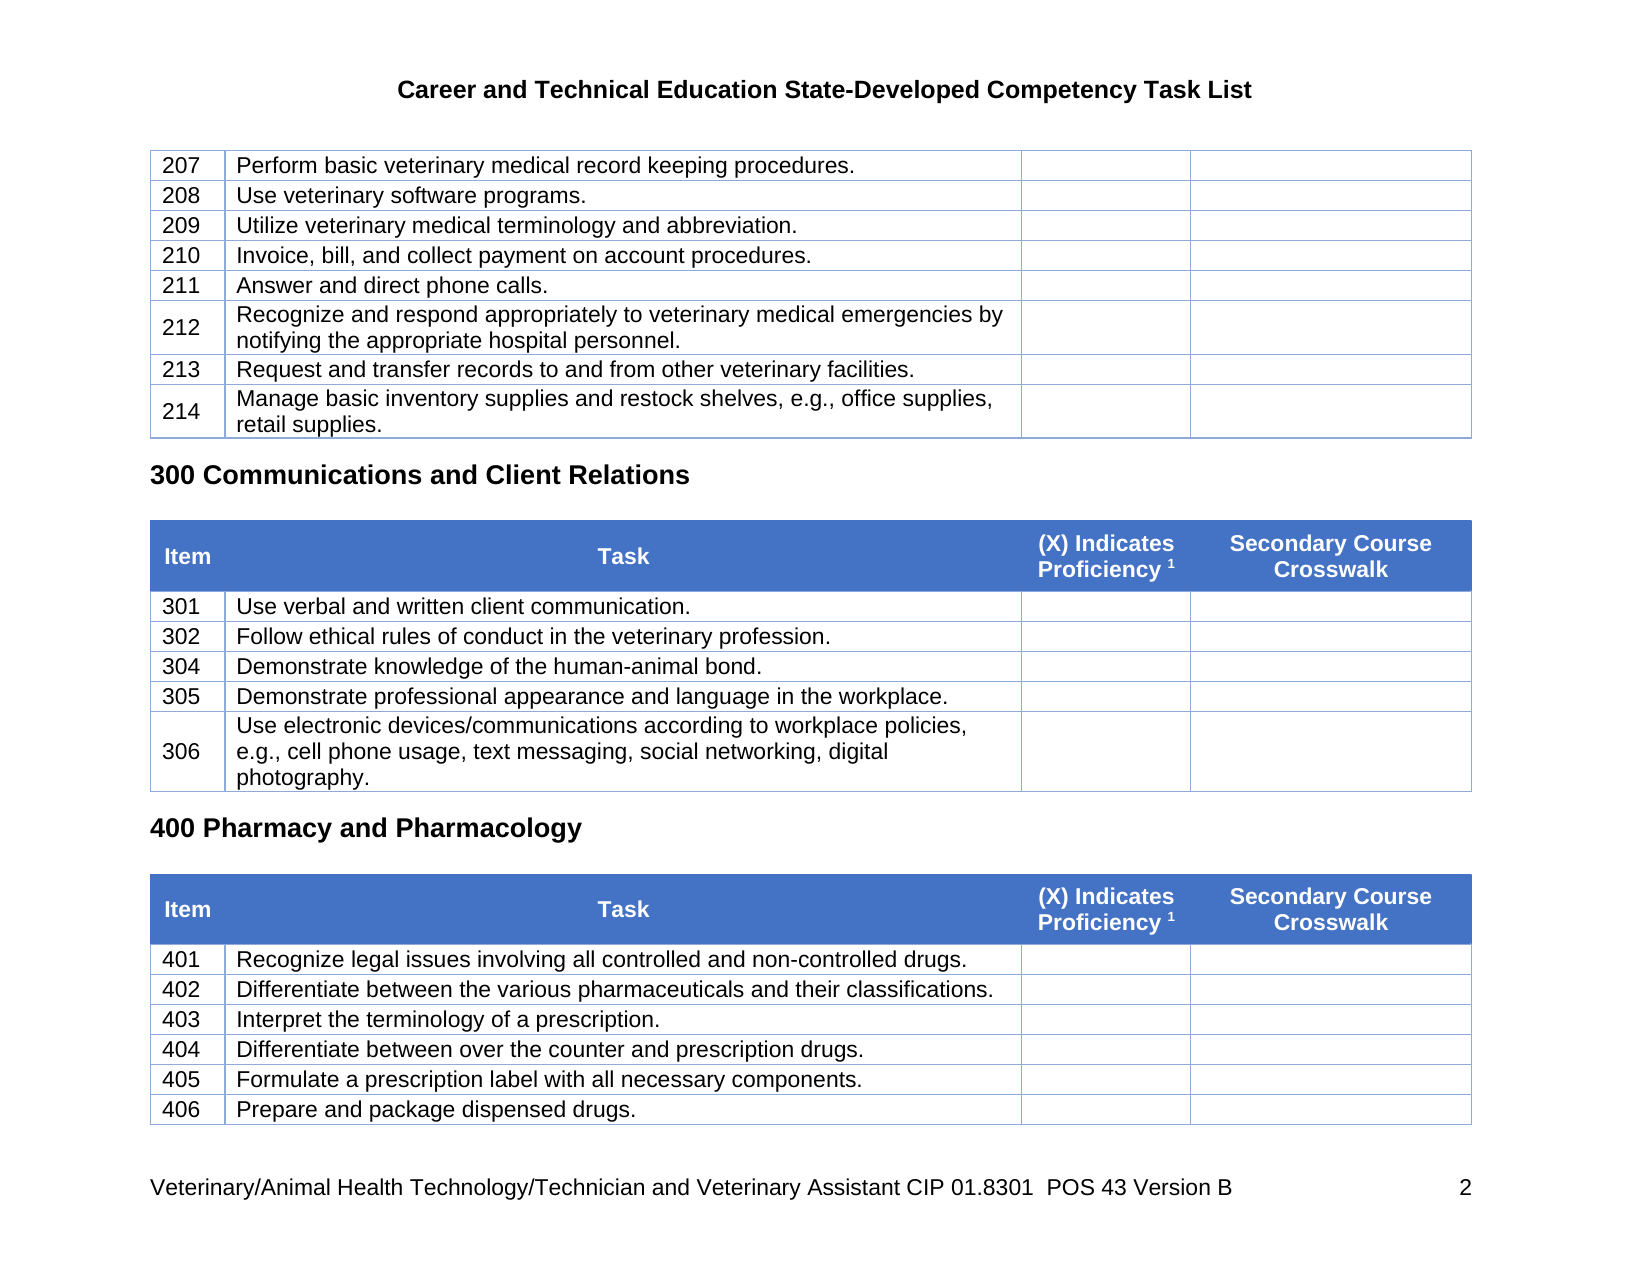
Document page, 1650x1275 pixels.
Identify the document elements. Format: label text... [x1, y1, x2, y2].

table_cell 404 [151, 1035, 224, 1064]
table_cell [1191, 945, 1471, 974]
table_cell 302 [151, 622, 224, 651]
table_cell [1022, 592, 1190, 621]
table_cell [1191, 271, 1471, 300]
table_cell [1191, 1095, 1471, 1124]
table_cell [1022, 241, 1190, 270]
table_cell [1191, 151, 1471, 180]
table_cell 208 [151, 181, 224, 210]
table_cell [1191, 241, 1471, 270]
table_cell [1022, 151, 1190, 180]
table_cell 306 [151, 712, 224, 791]
table_cell [1022, 211, 1190, 240]
table_cell Prepare and package dispensed drugs. [226, 1095, 1021, 1124]
table_cell [1191, 975, 1471, 1004]
table_cell Follow ethical rules of conduct in the veterinary profession. [226, 622, 1021, 651]
table_cell 214 [151, 385, 224, 437]
table_header (X) Indicates Proficiency 1 [1022, 521, 1190, 591]
table_cell [1191, 1035, 1471, 1064]
table_header Item [151, 875, 224, 944]
table_cell Formulate a prescription label with all necessary components. [226, 1065, 1021, 1094]
table_cell [1022, 181, 1190, 210]
table_header Task [226, 875, 1021, 944]
table_cell 401 [151, 945, 224, 974]
table_cell [1191, 622, 1471, 651]
table_cell Recognize legal issues involving all controlled and non-controlled drugs. [226, 945, 1021, 974]
table_cell Demonstrate professional appearance and language in the workplace. [226, 682, 1021, 711]
table_header (X) Indicates Proficiency 1 [1022, 875, 1190, 944]
table_cell [1191, 211, 1471, 240]
table_cell 402 [151, 975, 224, 1004]
table_cell [1022, 682, 1190, 711]
subtitle 400 Pharmacy and Pharmacology [150, 812, 1500, 844]
table_cell [1022, 355, 1190, 384]
table_cell [1022, 271, 1190, 300]
table_cell [1191, 652, 1471, 681]
table_cell [1191, 1065, 1471, 1094]
table_cell Manage basic inventory supplies and restock shelves, e.g., office supplies, retail supplies. [226, 385, 1021, 437]
table_cell Demonstrate knowledge of the human-animal bond. [226, 652, 1021, 681]
subtitle 300 Communications and Client Relations [150, 459, 1500, 491]
table_header Secondary Course Crosswalk [1191, 875, 1471, 944]
table_header Item [151, 521, 224, 591]
table_cell 406 [151, 1095, 224, 1124]
table_cell [1191, 592, 1471, 621]
table_cell [1191, 355, 1471, 384]
table_cell 213 [151, 355, 224, 384]
table_cell [1022, 1065, 1190, 1094]
table_cell Recognize and respond appropriately to veterinary medical emergencies by notifying the appropriate hospital personnel. [226, 301, 1021, 354]
table_cell 304 [151, 652, 224, 681]
table_cell [1022, 385, 1190, 437]
table_cell 405 [151, 1065, 224, 1094]
table_cell Use electronic devices/communications according to workplace policies, e.g., cell phone usage, text messaging, social networking, digital photography. [226, 712, 1021, 791]
table_cell [1022, 301, 1190, 354]
table_cell Perform basic veterinary medical record keeping procedures. [226, 151, 1021, 180]
table_cell Request and transfer records to and from other veterinary facilities. [226, 355, 1021, 384]
table_cell Utilize veterinary medical terminology and abbreviation. [226, 211, 1021, 240]
table_cell Use verbal and written client communication. [226, 592, 1021, 621]
table_cell [1191, 1005, 1471, 1034]
table_cell 403 [151, 1005, 224, 1034]
table_cell 211 [151, 271, 224, 300]
table_header Task [226, 521, 1021, 591]
table_cell Answer and direct phone calls. [226, 271, 1021, 300]
table_cell 301 [151, 592, 224, 621]
table_cell Invoice, bill, and collect payment on account procedures. [226, 241, 1021, 270]
table_cell [1191, 301, 1471, 354]
table_cell [1022, 945, 1190, 974]
table_cell [1022, 622, 1190, 651]
table_cell [1022, 1095, 1190, 1124]
table_header Secondary Course Crosswalk [1191, 521, 1471, 591]
table_cell [1191, 385, 1471, 437]
table_cell 212 [151, 301, 224, 354]
table_cell 210 [151, 241, 224, 270]
table_cell [1191, 712, 1471, 791]
table_cell Use veterinary software programs. [226, 181, 1021, 210]
table_cell [1022, 652, 1190, 681]
table_cell [1022, 712, 1190, 791]
table_cell [1191, 682, 1471, 711]
table_cell [1191, 181, 1471, 210]
table_cell [1022, 1005, 1190, 1034]
table_cell 305 [151, 682, 224, 711]
table_cell Interpret the terminology of a prescription. [226, 1005, 1021, 1034]
table_cell 209 [151, 211, 224, 240]
table_cell 207 [151, 151, 224, 180]
table_cell Differentiate between over the counter and prescription drugs. [226, 1035, 1021, 1064]
table_cell Differentiate between the various pharmaceuticals and their classifications. [226, 975, 1021, 1004]
table_cell [1022, 975, 1190, 1004]
table_cell [1022, 1035, 1190, 1064]
